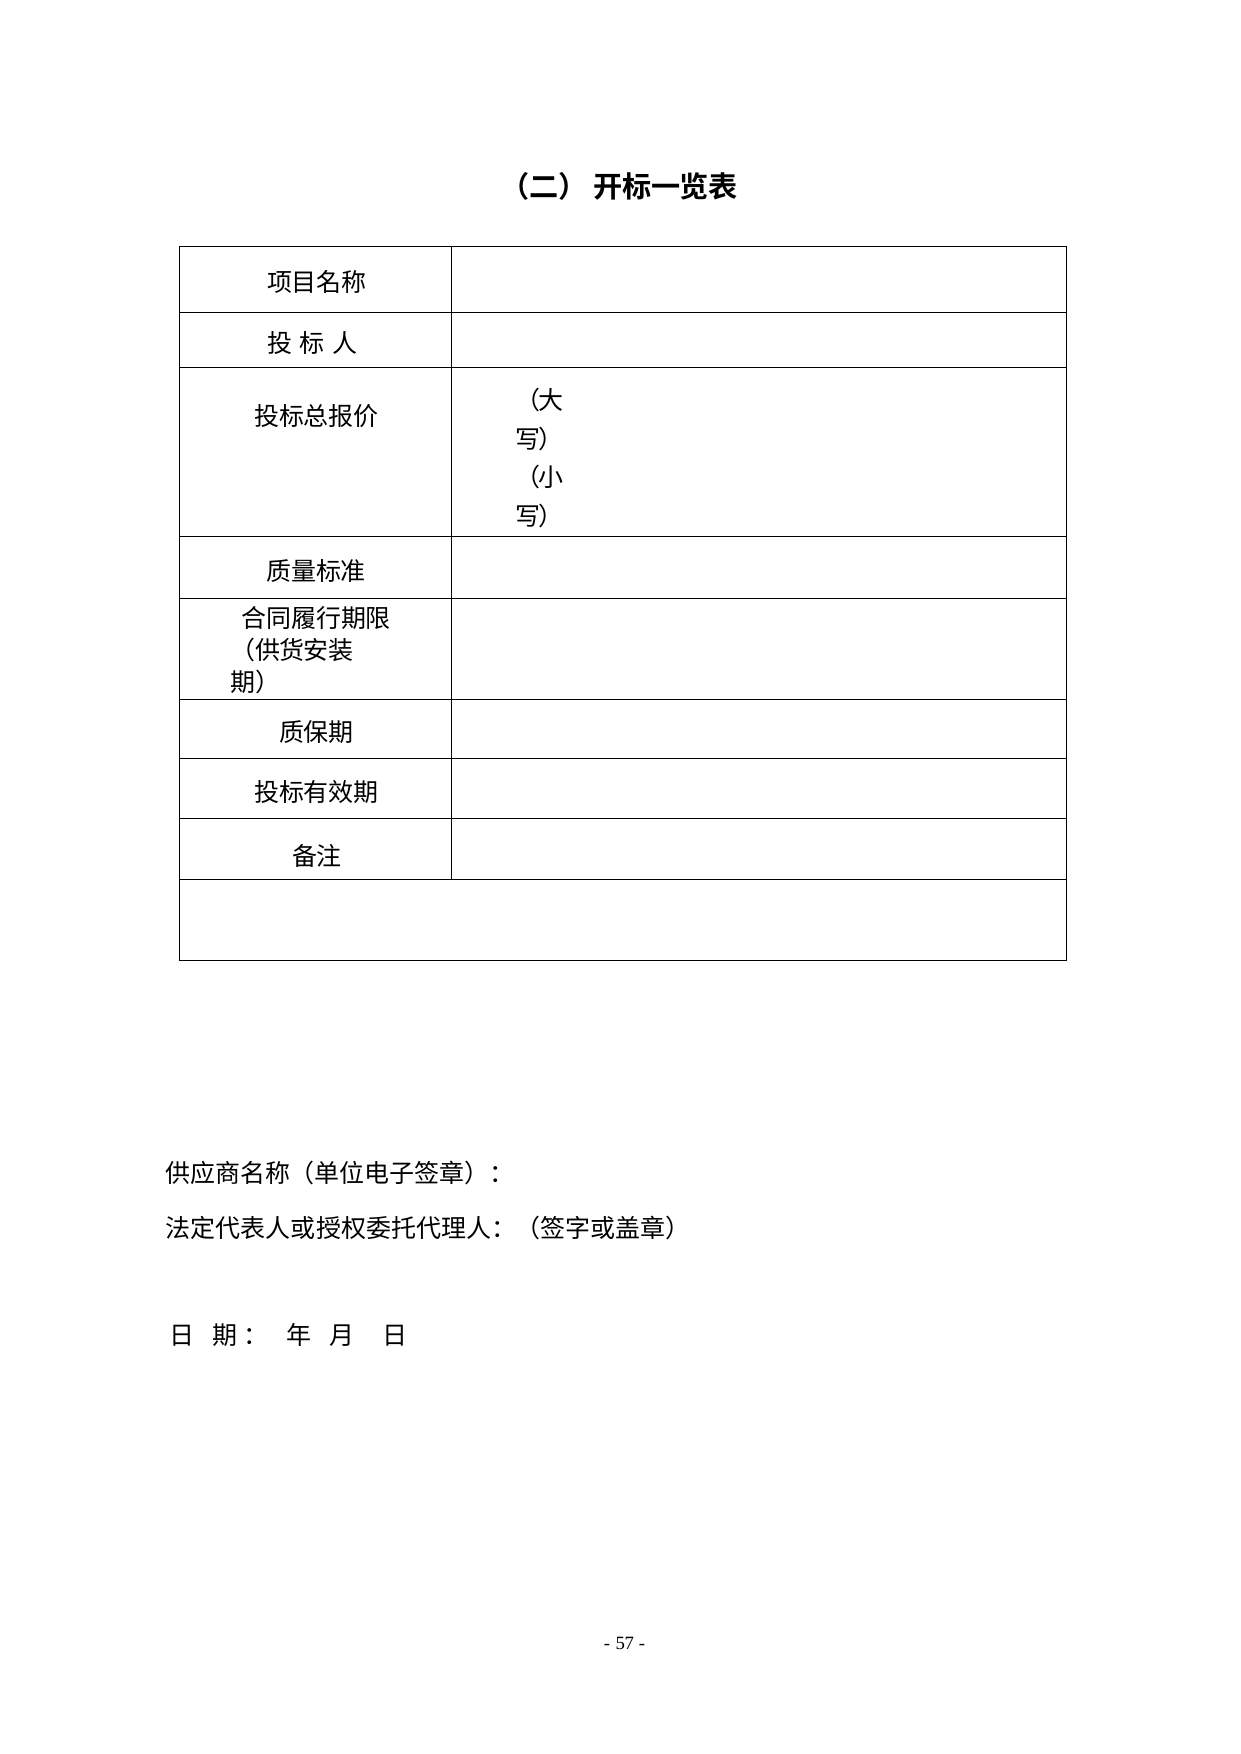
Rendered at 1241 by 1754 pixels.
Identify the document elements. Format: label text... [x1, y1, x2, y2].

table_cell [452, 700, 1066, 758]
text 日 期 ： 年 月 日 [169, 1318, 1067, 1351]
table_cell [452, 819, 1066, 879]
text （二） 开标一览表 [501, 167, 1067, 205]
table_cell [180, 880, 1066, 960]
table_cell 投标有效期 [180, 759, 451, 818]
table_cell （大写） （小写） [452, 368, 1066, 536]
table_cell 投 标 人 [180, 313, 451, 367]
table_cell [452, 759, 1066, 818]
table_cell 质量标准 [180, 537, 451, 597]
table_cell [452, 313, 1066, 367]
text 供应商名称（单位电子签章）： [165, 1156, 1067, 1189]
table_cell 合同履行期限 （供货安装期） [180, 599, 451, 699]
table_cell 投标总报价 [180, 368, 451, 536]
table_cell 质保期 [180, 700, 451, 758]
table_cell [452, 599, 1066, 699]
table_header 项目名称 [180, 247, 451, 312]
table_cell [452, 537, 1066, 597]
table_header [452, 247, 1066, 312]
table_cell 备注 [180, 819, 451, 879]
text 法定代表人或授权委托代理人：（签字或盖章） [165, 1211, 1067, 1244]
